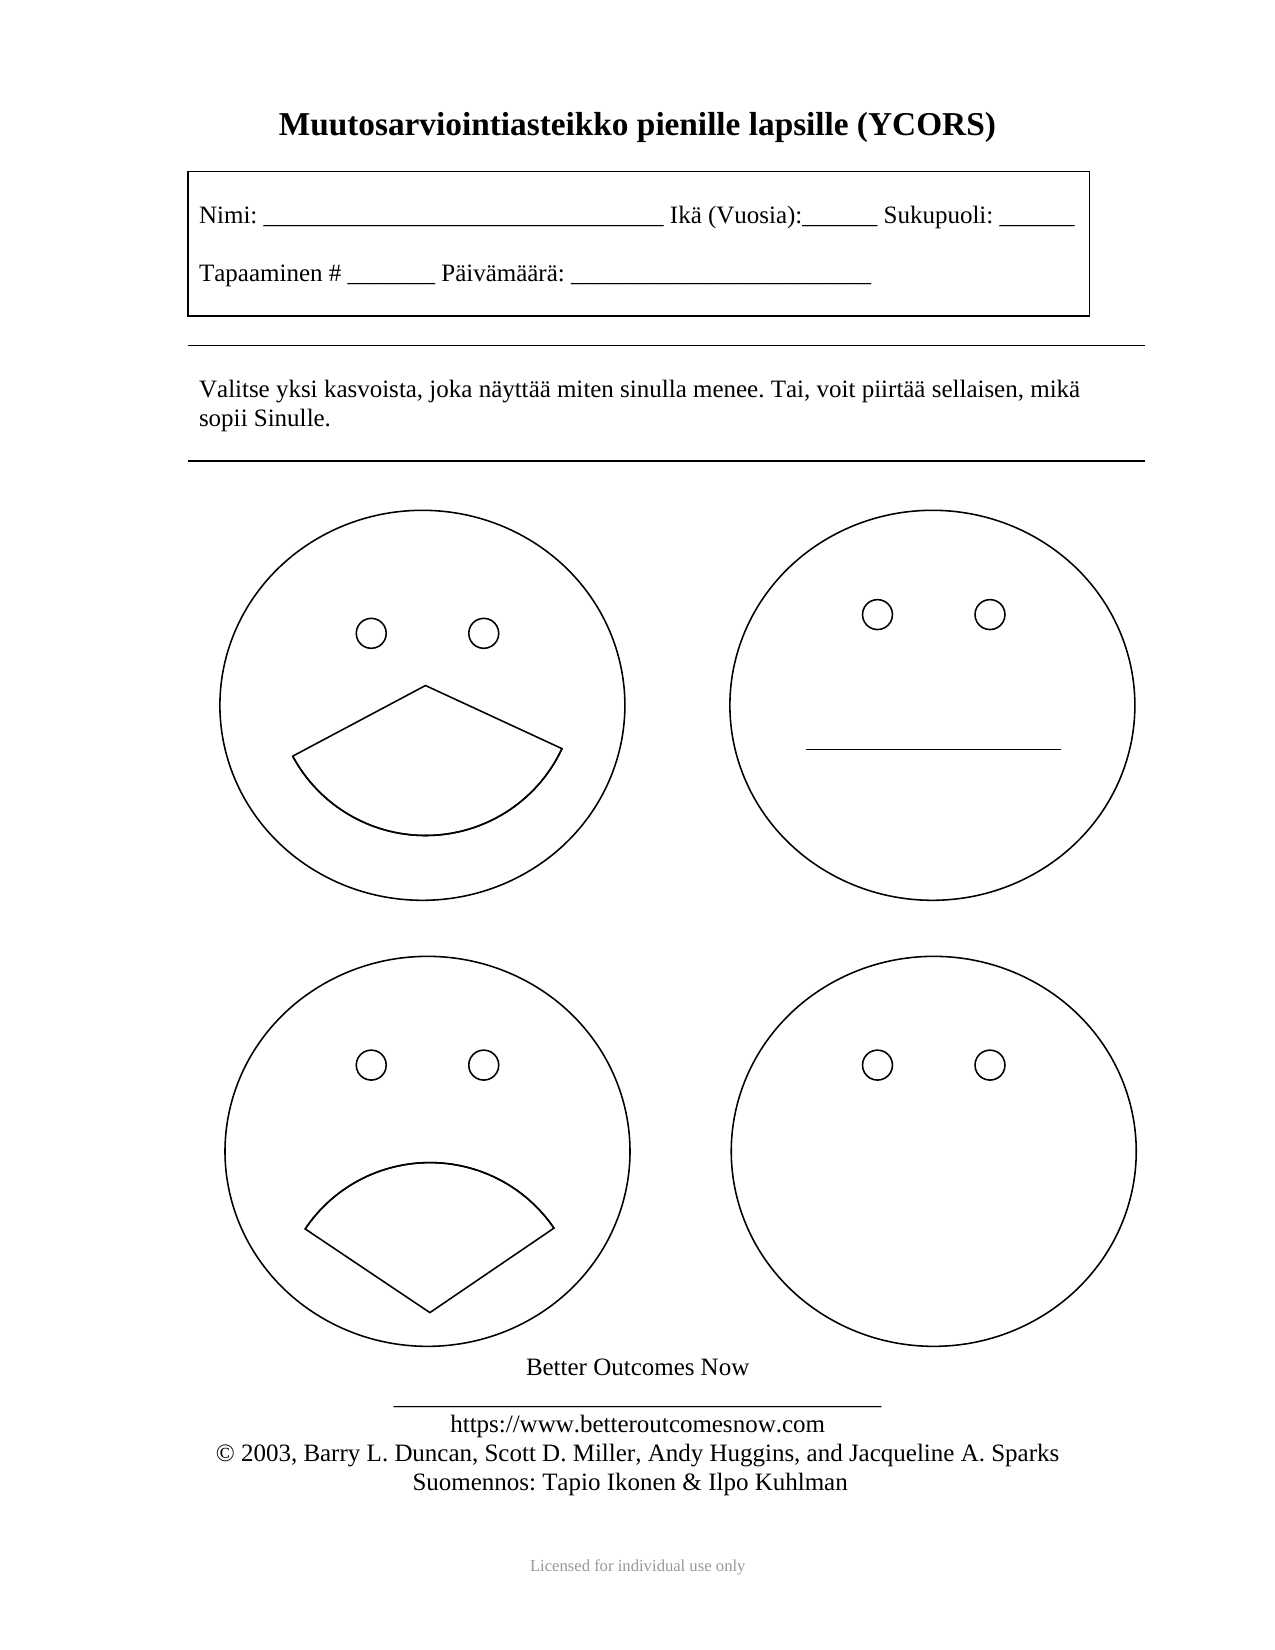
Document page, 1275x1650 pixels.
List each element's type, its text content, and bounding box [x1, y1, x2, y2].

text Suomennos: Tapio Ikonen & Ilpo Kuhlman [187, 1467, 1087, 1524]
table_header Valitse yksi kasvoista, joka näyttää miten sinulla menee. Tai, voit piirtää sellaisen, mikä sopii Sinulle. [188, 346, 1145, 460]
text _______________________________________ [187, 1381, 1087, 1409]
text © 2003, Barry L. Duncan, Scott D. Miller, Andy Huggins, and Jacqueline A. Sparks [187, 1438, 1087, 1467]
text https://www.betteroutcomesnow.com [187, 1409, 1087, 1438]
table_header Nimi: ________________________________ Ikä (Vuosia):______ Sukupuoli: ______ Tapaaminen # _______ Päivämäärä: ________________________ [189, 172, 1089, 315]
text Better Outcomes Now [187, 1352, 1087, 1381]
text Muutosarviointiasteikko pienille lapsille (YCORS) [187, 104, 1087, 142]
